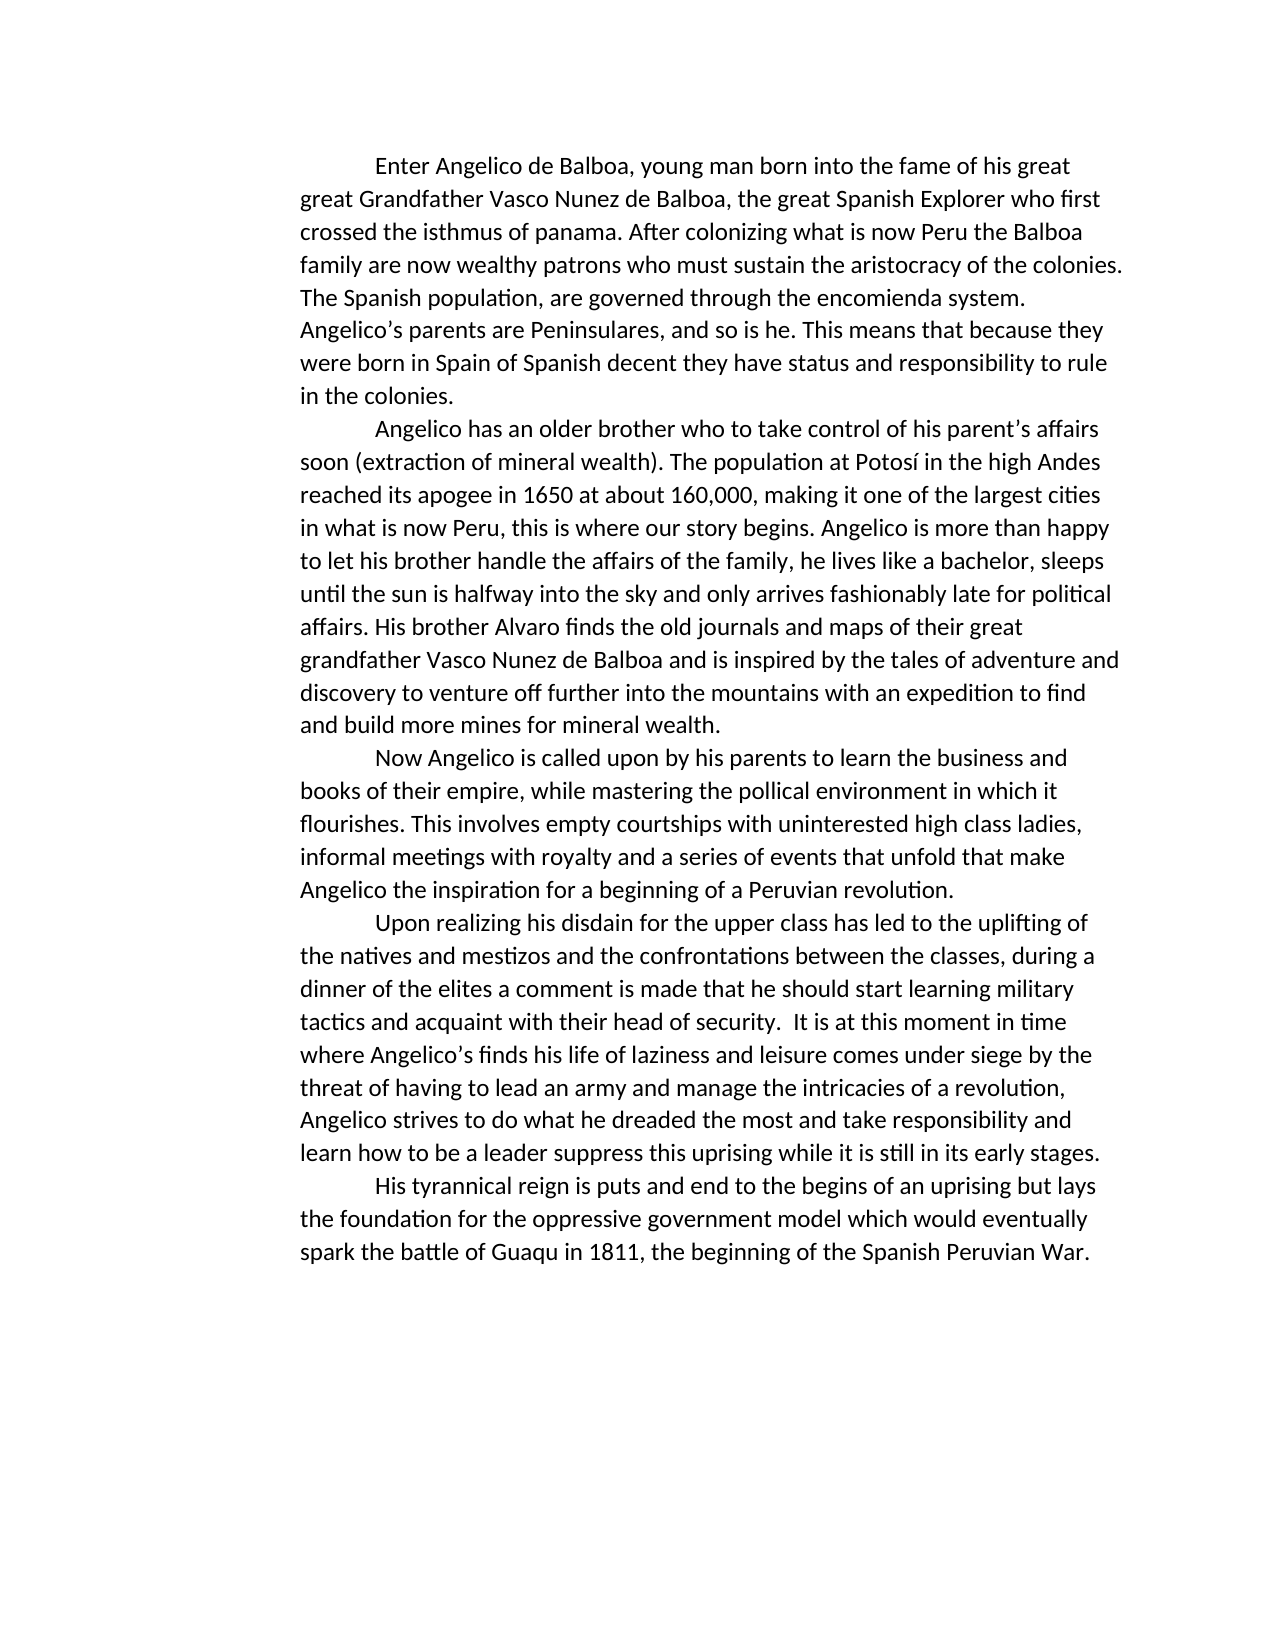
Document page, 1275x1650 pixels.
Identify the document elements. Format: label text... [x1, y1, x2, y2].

list Angelico has an older brother who to take control of his parent’s affairs soon (extraction of mineral wealth). The population at Potosí in the high Andes reached its apogee in 1650 at about 160,000, making it one of the largest cities in what is now Peru, this is where our story begins. Angelico is more than happy to let his brother handle the affairs of the family, he lives like a bachelor, sleeps until the sun is halfway into the sky and only arrives fashionably late for political affairs. His brother Alvaro finds the old journals and maps of their great grandfather Vasco Nunez de Balboa and is inspired by the tales of adventure and discovery to venture off further into the mountains with an expedition to find and build more mines for mineral wealth. [300, 413, 1125, 740]
list Enter Angelico de Balboa, young man born into the fame of his great great Grandfather Vasco Nunez de Balboa, the great Spanish Explorer who first crossed the isthmus of panama. After colonizing what is now Peru the Balboa family are now wealthy patrons who must sustain the aristocracy of the colonies. The Spanish population, are governed through the encomienda system. Angelico’s parents are Peninsulares, and so is he. This means that because they were born in Spain of Spanish decent they have status and responsibility to rule in the colonies. [300, 150, 1125, 411]
list Upon realizing his disdain for the upper class has led to the uplifting of the natives and mestizos and the confrontations between the classes, during a dinner of the elites a comment is made that he should start learning military tactics and acquaint with their head of security. It is at this moment in time where Angelico’s finds his life of laziness and leisure comes under siege by the threat of having to lead an army and manage the intricacies of a revolution, Angelico strives to do what he dreaded the most and take responsibility and learn how to be a leader suppress this uprising while it is still in its early stages. [300, 907, 1125, 1168]
list His tyrannical reign is puts and end to the begins of an uprising but lays the foundation for the oppressive government model which would eventually spark the battle of Guaqu in 1811, the beginning of the Spanish Peruvian War. [300, 1170, 1125, 1267]
list Now Angelico is called upon by his parents to learn the business and books of their empire, while mastering the pollical environment in which it flourishes. This involves empty courtships with uninterested high class ladies, informal meetings with royalty and a series of events that unfold that make Angelico the inspiration for a beginning of a Peruvian revolution. [300, 742, 1125, 905]
